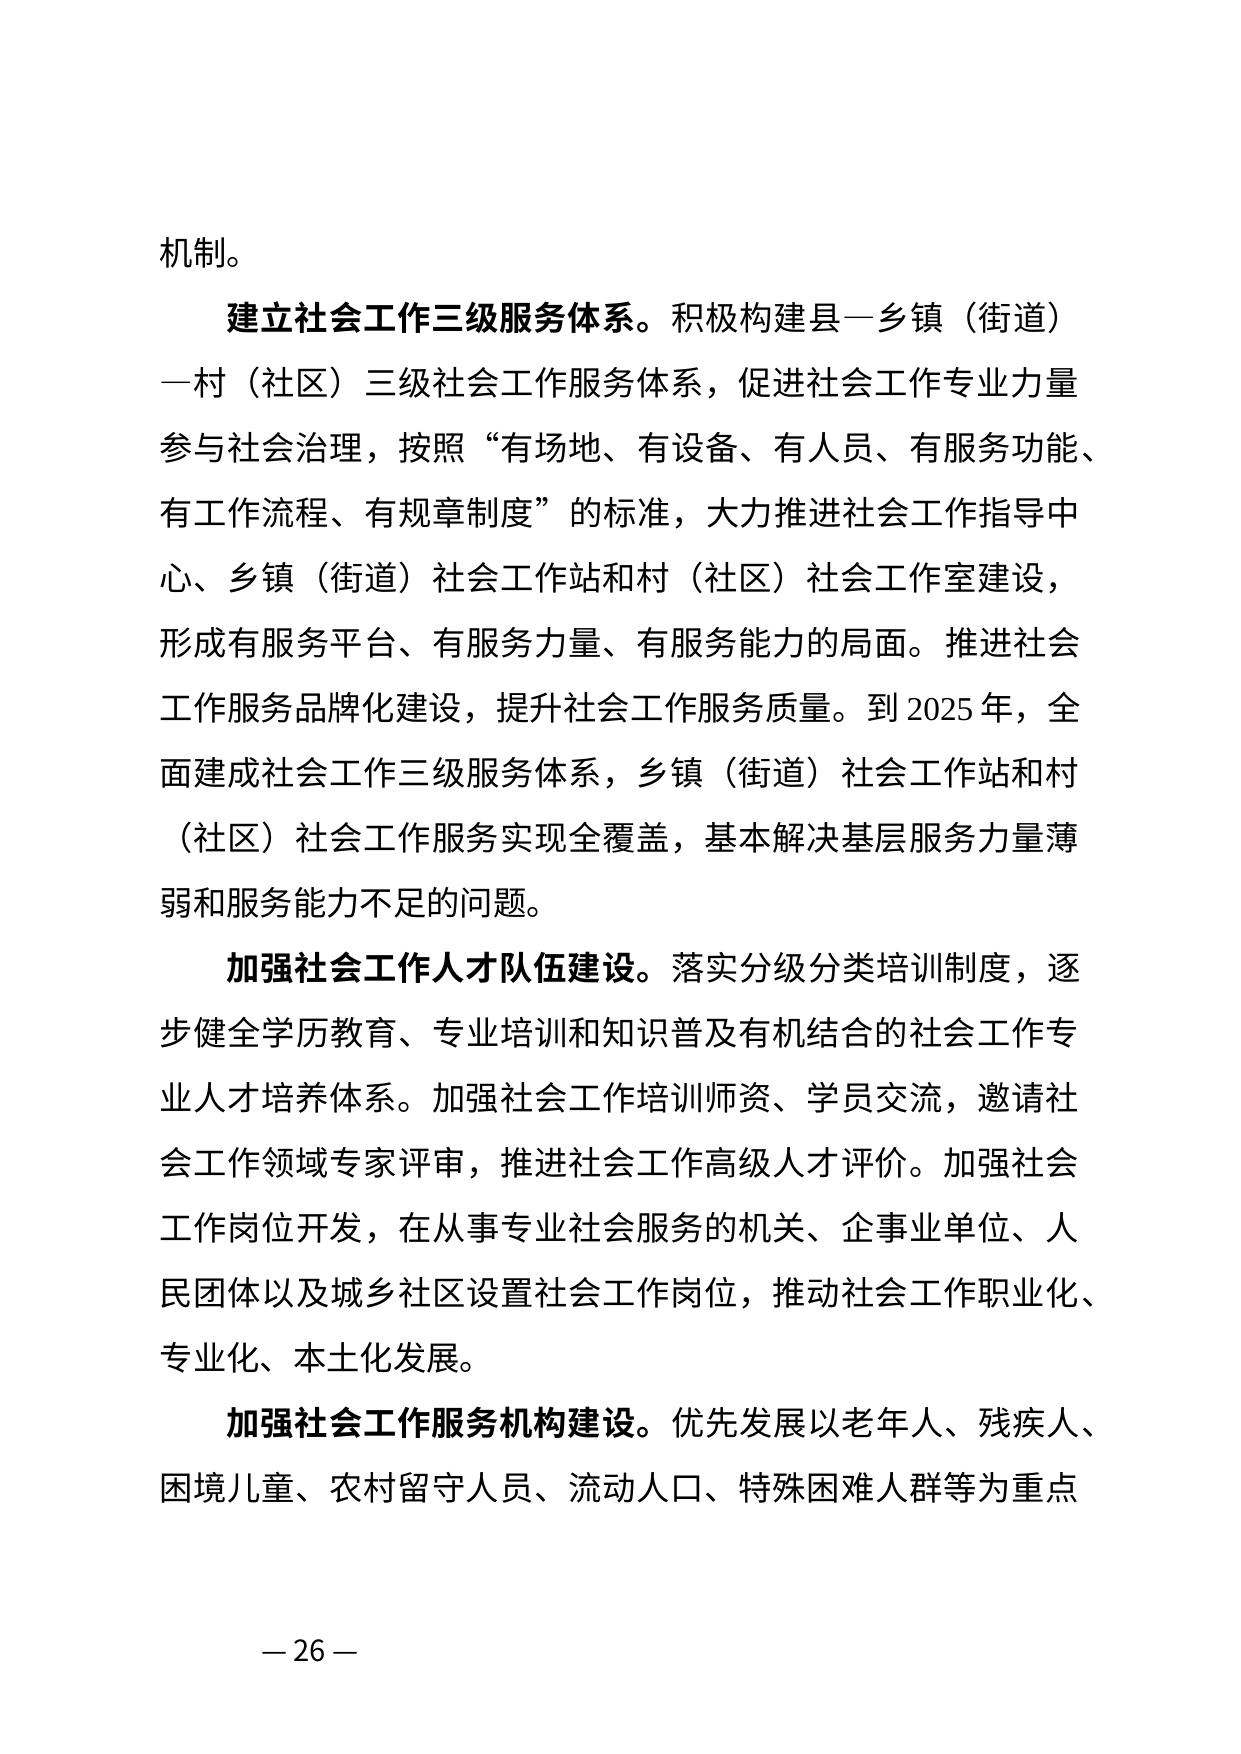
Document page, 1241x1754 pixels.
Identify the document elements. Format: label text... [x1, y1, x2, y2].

text 建立社会工作三级服务体系。积极构建县—乡镇（街道）—村（社区）三级社会工作服务体系，促进社会工作专业力量参与社会治理，按照“有场地、有设备、有人员、有服务功能、有工作流程、有规章制度”的标准，大力推进社会工作指导中心、乡镇（街道）社会工作站和村（社区）社会工作室建设，形成有服务平台、有服务力量、有服务能力的局面。推进社会工作服务品牌化建设，提升社会工作服务质量。到2025年，全面建成社会工作三级服务体系，乡镇（街道）社会工作站和村（社区）社会工作服务实现全覆盖，基本解决基层服务力量薄弱和服务能力不足的问题。 [159, 283, 1081, 933]
text 加强社会工作人才队伍建设。落实分级分类培训制度，逐步健全学历教育、专业培训和知识普及有机结合的社会工作专业人才培养体系。加强社会工作培训师资、学员交流，邀请社会工作领域专家评审，推进社会工作高级人才评价。加强社会工作岗位开发，在从事专业社会服务的机关、企事业单位、人民团体以及城乡社区设置社会工作岗位，推动社会工作职业化、专业化、本土化发展。 [159, 933, 1081, 1388]
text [159, 218, 1081, 283]
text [159, 1388, 1081, 1518]
